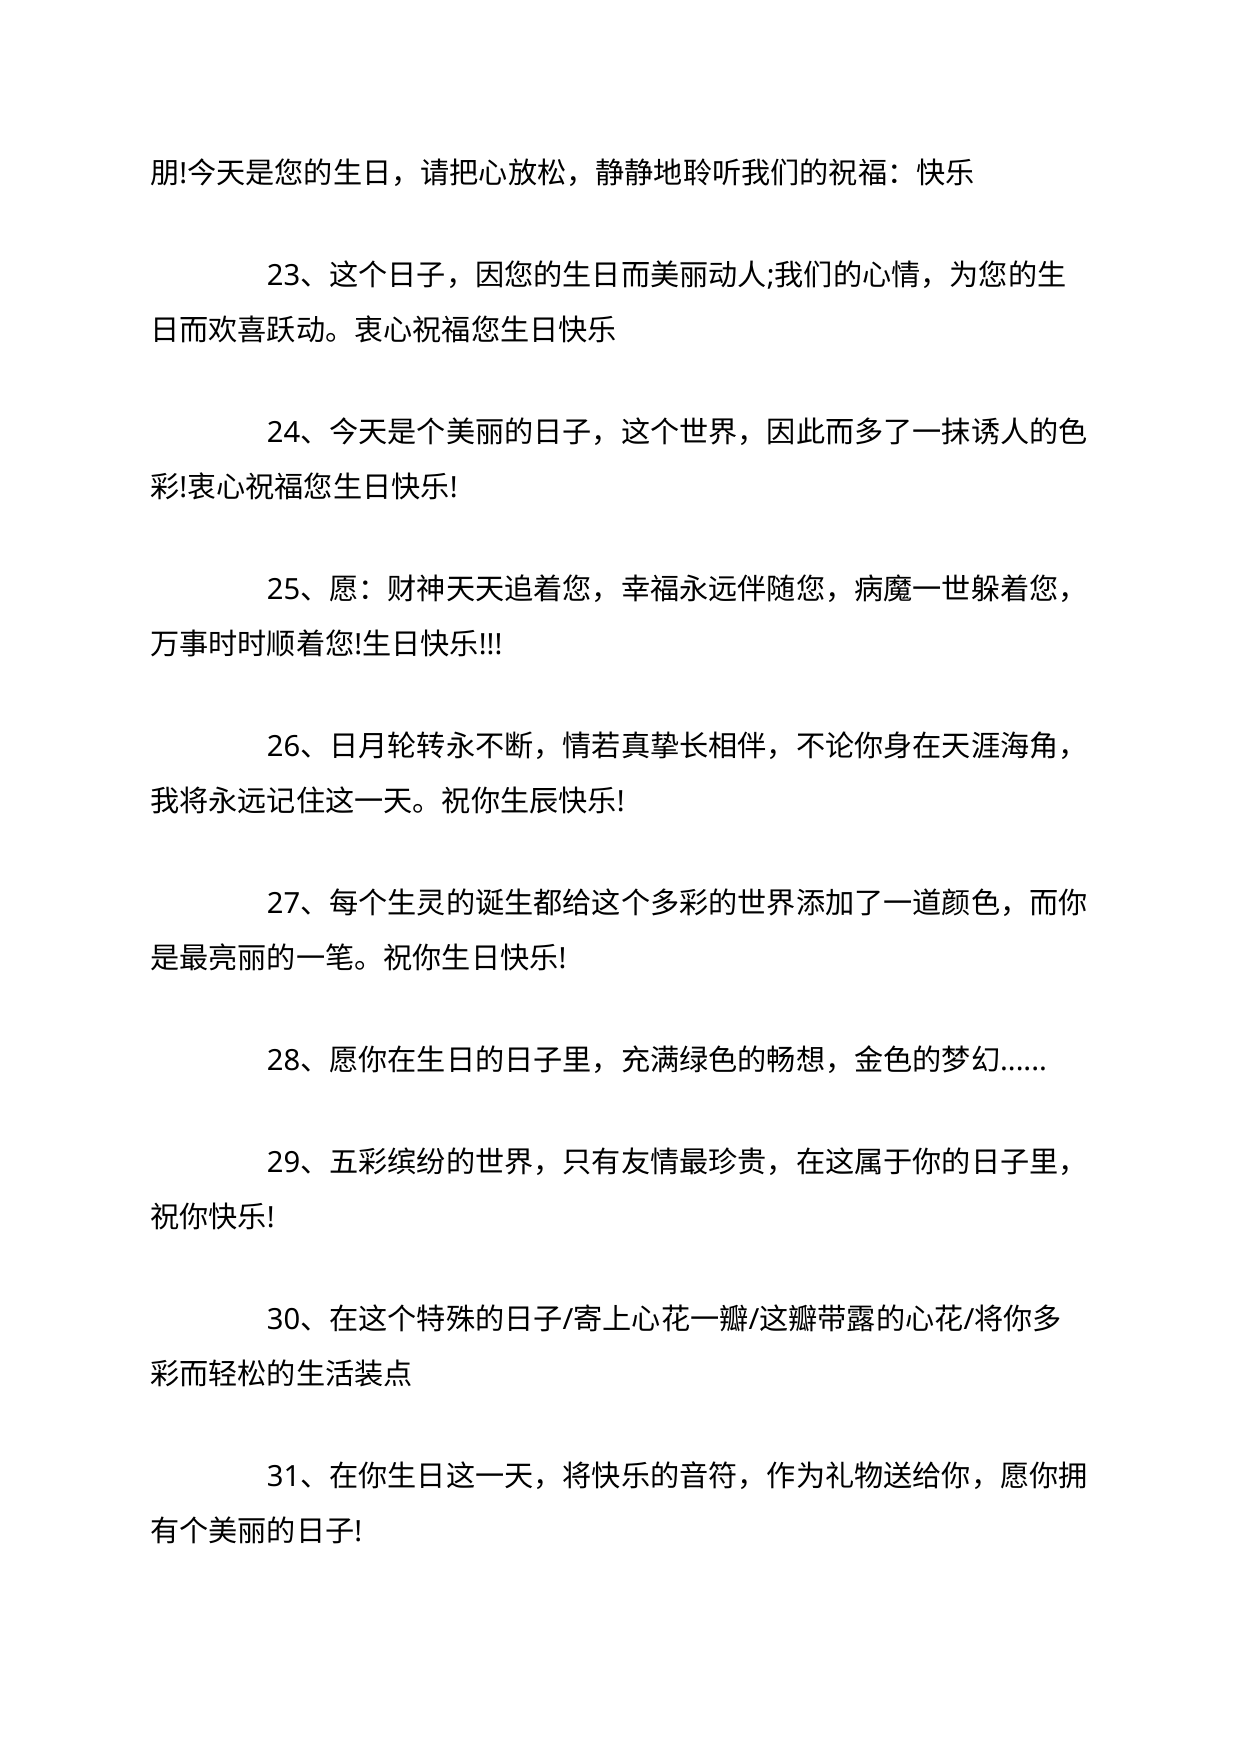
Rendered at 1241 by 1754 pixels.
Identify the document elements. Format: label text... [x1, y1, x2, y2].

text 27、每个生灵的诞生都给这个多彩的世界添加了一道颜色，而你是最亮丽的一笔。祝你生日快乐! [150, 880, 1090, 977]
text 26、日月轮转永不断，情若真挚长相伴，不论你身在天涯海角，我将永远记住这一天。祝你生辰快乐! [150, 723, 1090, 820]
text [150, 150, 1090, 192]
text 30、在这个特殊的日子/寄上心花一瓣/这瓣带露的心花/将你多彩而轻松的生活装点 [150, 1296, 1090, 1393]
text 29、五彩缤纷的世界，只有友情最珍贵，在这属于你的日子里，祝你快乐! [150, 1139, 1090, 1236]
text 31、在你生日这一天，将快乐的音符，作为礼物送给你，愿你拥有个美丽的日子! [150, 1452, 1090, 1550]
text 28、愿你在生日的日子里，充满绿色的畅想，金色的梦幻...... [150, 1037, 1090, 1079]
text 24、今天是个美丽的日子，这个世界，因此而多了一抹诱人的色彩!衷心祝福您生日快乐! [150, 409, 1090, 506]
text 25、愿：财神天天追着您，幸福永远伴随您，病魔一世躲着您，万事时时顺着您!生日快乐!!! [150, 566, 1090, 663]
text 23、这个日子，因您的生日而美丽动人;我们的心情，为您的生日而欢喜跃动。衷心祝福您生日快乐 [150, 252, 1090, 349]
